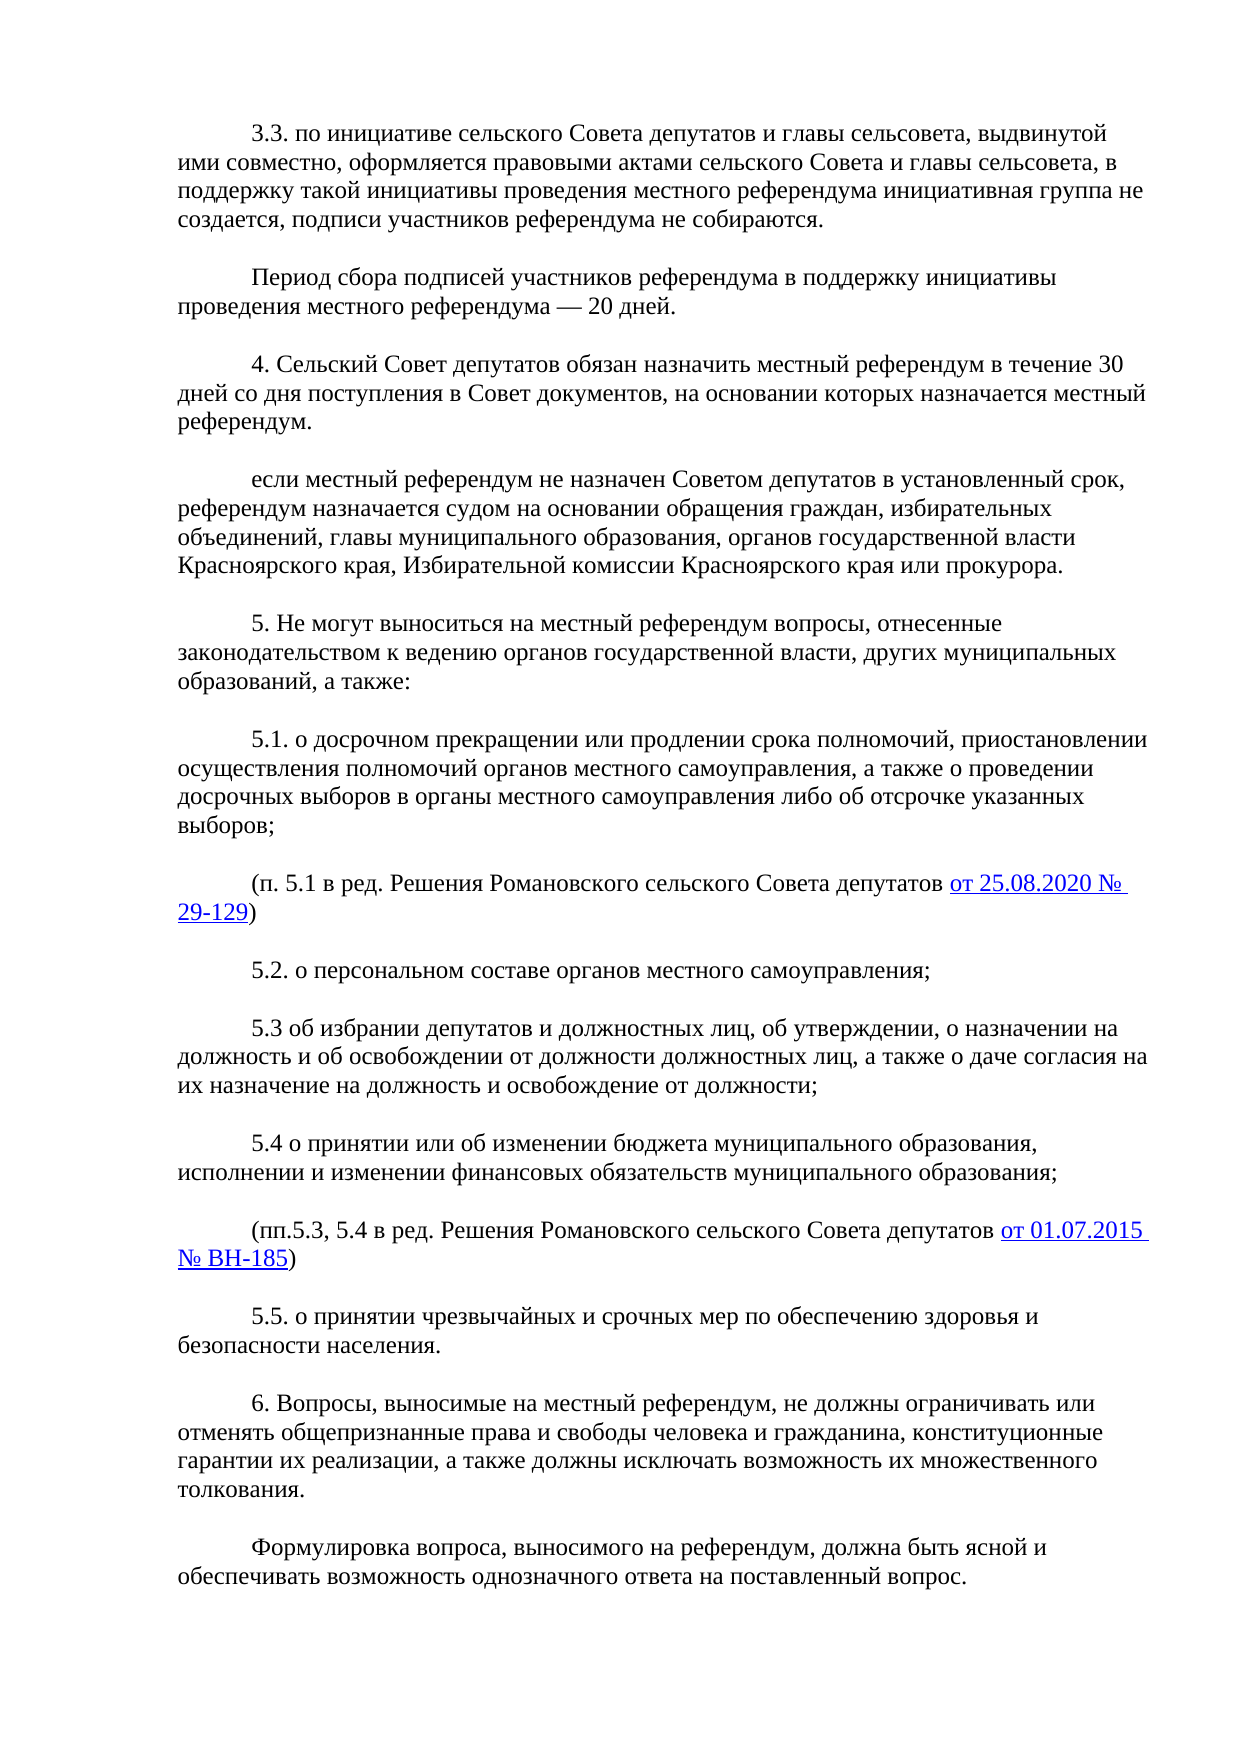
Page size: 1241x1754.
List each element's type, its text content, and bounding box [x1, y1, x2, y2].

text 6. Вопросы, выносимые на местный референдум, не должны ограничивать или отменять общепризнанные права и свободы человека и гражданина, конституционные гарантии их реализации, а также должны исключать возможность их множественного толкования. [177, 1388, 1152, 1503]
text 3.3. по инициативе сельского Совета депутатов и главы сельсовета, выдвинутой ими совместно, оформляется правовыми актами сельского Совета и главы сельсовета, в поддержку такой инициативы проведения местного референдума инициативная группа не создается, подписи участников референдума не собираются. [177, 118, 1152, 233]
text 5.3 об избрании депутатов и должностных лиц, об утверждении, о назначении на должность и об освобождении от должности должностных лиц, а также о даче согласия на их назначение на должность и освобождение от должности; [177, 1013, 1152, 1099]
text 5.5. о принятии чрезвычайных и срочных мер по обеспечению здоровья и безопасности населения. [177, 1301, 1152, 1359]
text 4. Сельский Совет депутатов обязан назначить местный референдум в течение 30 дней со дня поступления в Совет документов, на основании которых назначается местный референдум. [177, 349, 1152, 435]
text 5.4 о принятии или об изменении бюджета муниципального образования, исполнении и изменении финансовых обязательств муниципального образования; [177, 1128, 1152, 1186]
text (п. 5.1 в ред. Решения Романовского сельского Совета депутатов от 25.08.2020 № 29-129) [177, 868, 1152, 926]
text Период сбора подписей участников референдума в поддержку инициативы проведения местного референдума — 20 дней. [177, 262, 1152, 320]
text если местный референдум не назначен Советом депутатов в установленный срок, референдум назначается судом на основании обращения граждан, избирательных объединений, главы муниципального образования, органов государственной власти Красноярского края, Избирательной комиссии Красноярского края или прокурора. [177, 464, 1152, 579]
text 5.2. о персональном составе органов местного самоуправления; [177, 955, 1152, 983]
text (пп.5.3, 5.4 в ред. Решения Романовского сельского Совета депутатов от 01.07.2015 № ВН-185) [177, 1215, 1152, 1272]
text Формулировка вопроса, выносимого на референдум, должна быть ясной и обеспечивать возможность однозначного ответа на поставленный вопрос. [177, 1532, 1152, 1590]
text 5.1. о досрочном прекращении или продлении срока полномочий, приостановлении осуществления полномочий органов местного самоуправления, а также о проведении досрочных выборов в органы местного самоуправления либо об отсрочке указанных выборов; [177, 724, 1152, 839]
text 5. Не могут выноситься на местный референдум вопросы, отнесенные законодательством к ведению органов государственной власти, других муниципальных образований, а также: [177, 608, 1152, 695]
